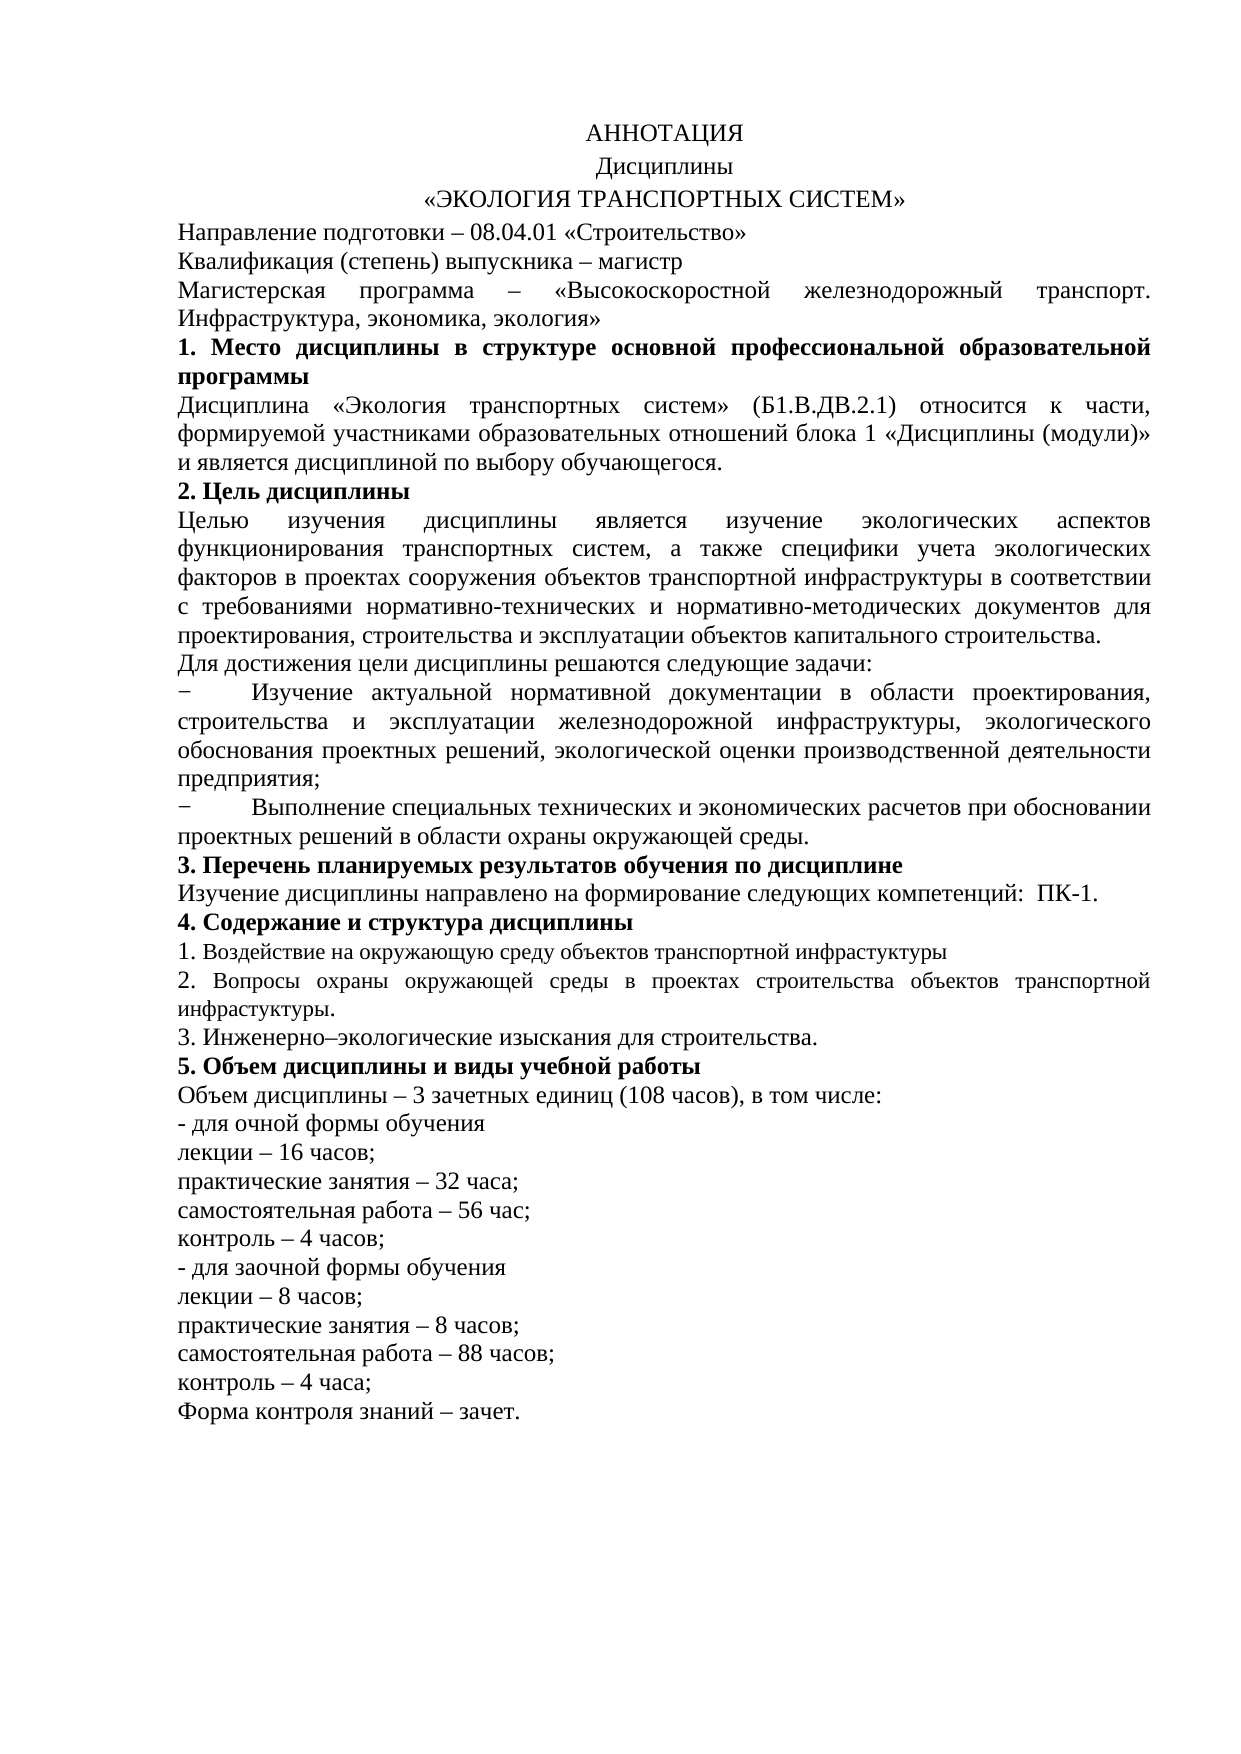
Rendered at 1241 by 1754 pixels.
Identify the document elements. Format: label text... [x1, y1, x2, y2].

text 2. Цель дисциплины [177, 476, 1152, 505]
text Квалификация (степень) выпускника – магистр [177, 246, 1152, 275]
text 5. Объем дисциплины и виды учебной работы [177, 1051, 1152, 1080]
text Направление подготовки – 08.04.01 «Строительство» [177, 217, 1152, 246]
text - для заочной формы обучения [177, 1252, 1152, 1281]
text Дисциплины [177, 151, 1152, 180]
text лекции – 16 часов; [177, 1137, 1152, 1166]
list Изучение актуальной нормативной документации в области проектирования, строительства и эксплуатации железнодорожной инфраструктуры, экологического обоснования проектных решений, экологической оценки производственной деятельности предприятия; [177, 677, 1152, 792]
text 4. Содержание и структура дисциплины [177, 907, 1152, 936]
text АННОТАЦИЯ [177, 118, 1152, 147]
text Изучение дисциплины направлено на формирование следующих компетенций: ПК-1. [177, 878, 1152, 907]
text самостоятельная работа – 56 час; [177, 1195, 1152, 1223]
text Дисциплина «Экология транспортных систем» (Б1.В.ДВ.2.1) относится к части, формируемой участниками образовательных отношений блока 1 «Дисциплины (модули)» и является дисциплиной по выбору обучающегося. [177, 390, 1152, 476]
text 3. Инженерно–экологические изыскания для строительства. [177, 1022, 1152, 1051]
text Целью изучения дисциплины является изучение экологических аспектов функционирования транспортных систем, а также специфики учета экологических факторов в проектах сооружения объектов транспортной инфраструктуры в соответствии с требованиями нормативно-технических и нормативно-методических документов для проектирования, строительства и эксплуатации объектов капитального строительства. [177, 505, 1152, 648]
text 2. Вопросы охраны окружающей среды в проектах строительства объектов транспортной инфрастуктуры. [177, 965, 1152, 1022]
text 1. Воздействие на окружающую среду объектов транспортной инфрастуктуры [177, 936, 1152, 965]
text Магистерская программа – «Высокоскоростной железнодорожный транспорт. Инфраструктура, экономика, экология» [177, 275, 1152, 332]
text практические занятия – 32 часа; [177, 1166, 1152, 1195]
text практические занятия – 8 часов; [177, 1310, 1152, 1338]
text лекции – 8 часов; [177, 1281, 1152, 1310]
text самостоятельная работа – 88 часов; [177, 1338, 1152, 1367]
text Форма контроля знаний – зачет. [177, 1396, 1152, 1425]
text «ЭКОЛОГИЯ ТРАНСПОРТНЫХ СИСТЕМ» [177, 184, 1152, 213]
text контроль – 4 часов; [177, 1223, 1152, 1252]
text Для достижения цели дисциплины решаются следующие задачи: [177, 648, 1152, 677]
text контроль – 4 часа; [177, 1367, 1152, 1396]
text Объем дисциплины – 3 зачетных единиц (108 часов), в том числе: [177, 1080, 1152, 1108]
text - для очной формы обучения [177, 1108, 1152, 1137]
text 3. Перечень планируемых результатов обучения по дисциплине [177, 850, 1152, 878]
list Выполнение специальных технических и экономических расчетов при обосновании проектных решений в области охраны окружающей среды. [177, 792, 1152, 850]
text 1. Место дисциплины в структуре основной профессиональной образовательной программы [177, 332, 1152, 390]
